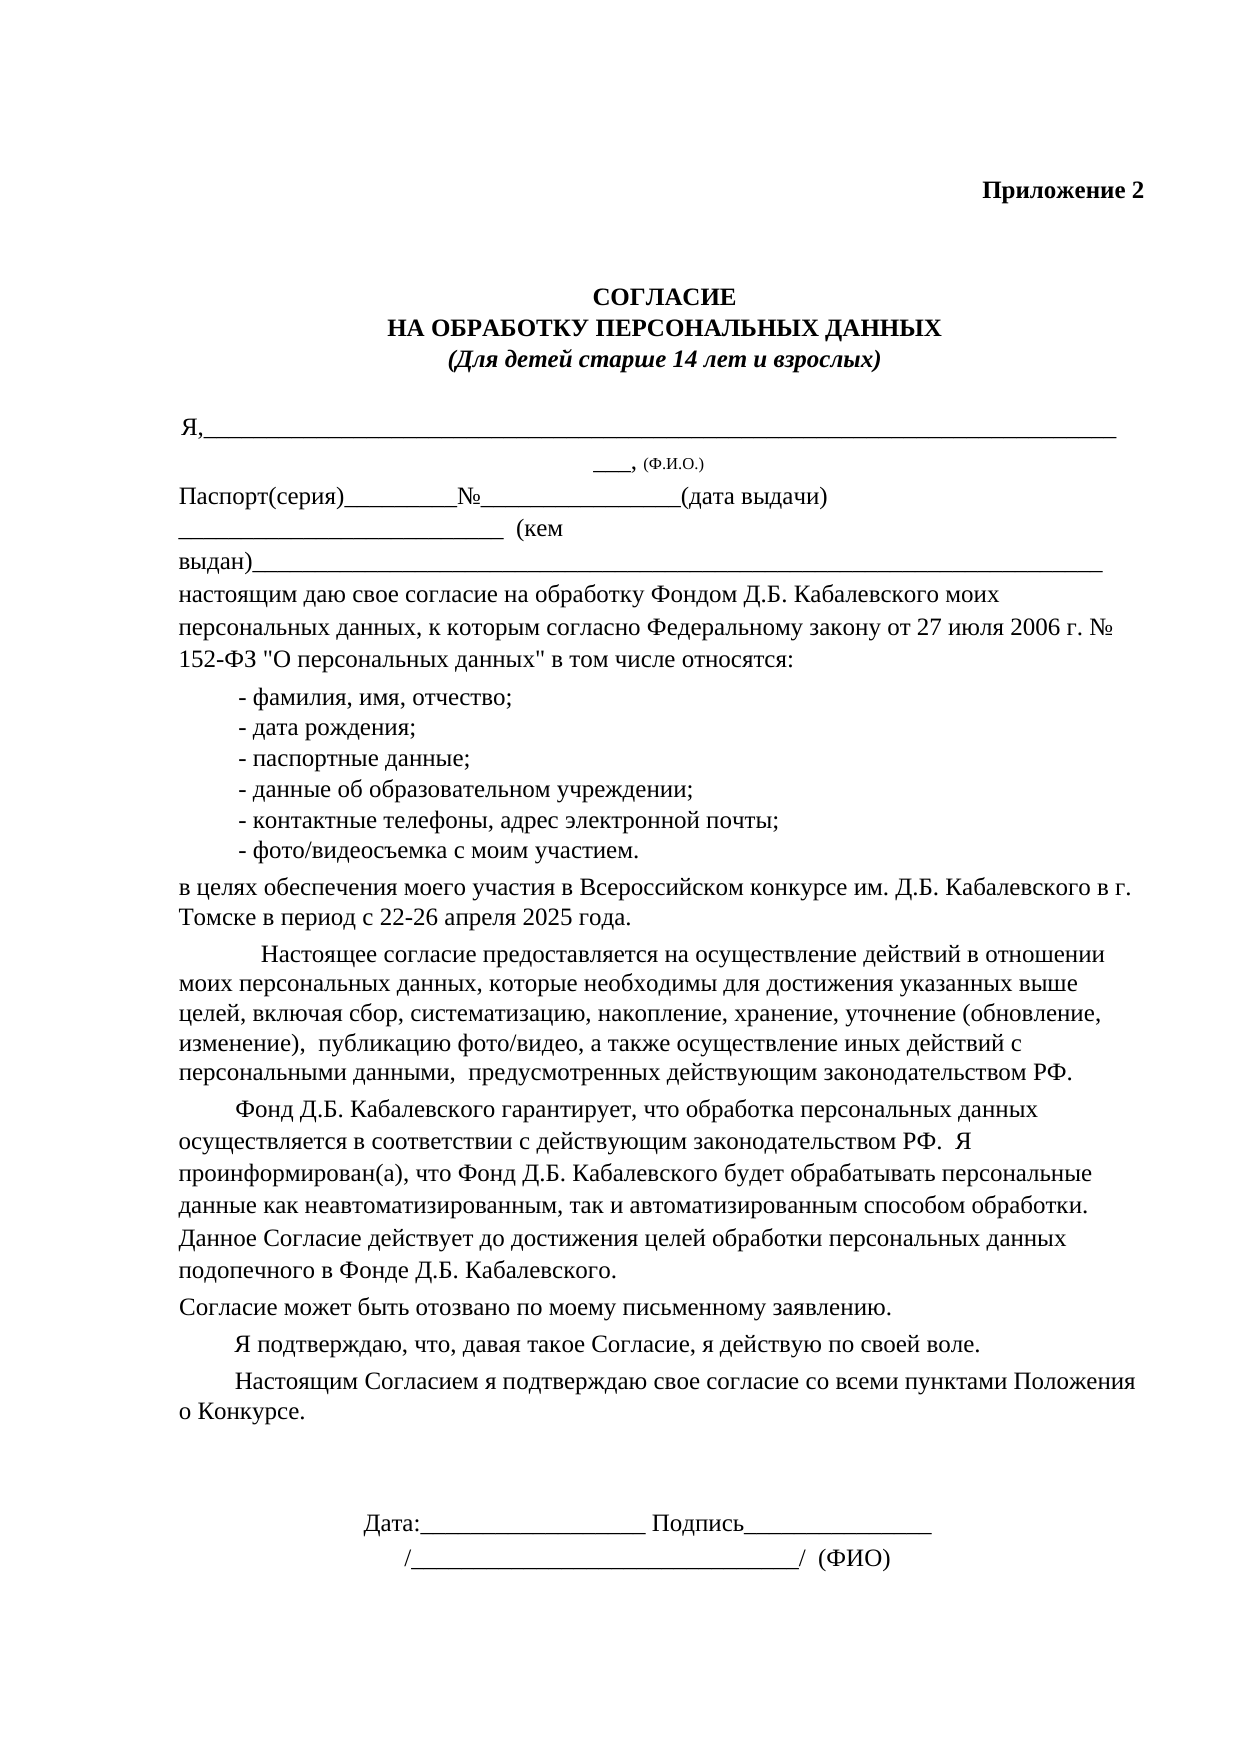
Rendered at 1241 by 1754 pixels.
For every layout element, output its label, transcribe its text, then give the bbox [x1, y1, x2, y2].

text - фамилия, имя, отчество; [238, 682, 1152, 711]
text Настоящее согласие предоставляется на осуществление действий в отношении моих персональных данных, которые необходимы для достижения указанных выше целей, включая сбор, систематизацию, накопление, хранение, уточнение (обновление, изменение), публикацию фото/видео, а также осуществление иных действий с персональными данными, предусмотренных действующим законодательством РФ. [178, 939, 1152, 1086]
text Я,____________________________________________________________________________, (Ф.И.О.) [178, 412, 1119, 474]
text - данные об образовательном учреждении; [238, 774, 1152, 803]
text Дата:__________________ Подпись_______________ /_______________________________/ (ФИО) [178, 1508, 1116, 1572]
text СОГЛАСИЕ [177, 282, 1152, 311]
text (Для детей старше 14 лет и взрослых) [177, 344, 1152, 373]
text НА ОБРАБОТКУ ПЕРСОНАЛЬНЫХ ДАННЫХ [177, 313, 1152, 342]
text - паспортные данные; [238, 743, 1152, 772]
text - контактные телефоны, адрес электронной почты; [238, 805, 1152, 833]
text Я подтверждаю, что, давая такое Согласие, я действую по своей воле. [234, 1329, 1152, 1358]
text Паспорт(серия)_________№________________(дата выдачи) __________________________ (кем выдан)____________________________________________________________________ настоящим даю свое согласие на обработку Фондом Д.Б. Кабалевского моих персональных данных, к которым согласно Федеральному закону от 27 июля 2006 г. № 152-ФЗ "О персональных данных" в том числе относятся: [178, 481, 1145, 673]
text Фонд Д.Б. Кабалевского гарантирует, что обработка персональных данных осуществляется в соответствии с действующим законодательством РФ. Я проинформирован(а), что Фонд Д.Б. Кабалевского будет обрабатывать персональные данные как неавтоматизированным, так и автоматизированным способом обработки. Данное Согласие действует до достижения целей обработки персональных данных подопечного в Фонде Д.Б. Кабалевского. [178, 1094, 1145, 1284]
text в целях обеспечения моего участия в Всероссийском конкурсе им. Д.Б. Кабалевского в г. Томске в период с 22-26 апреля 2025 года. [178, 872, 1144, 931]
text - дата рождения; [238, 712, 1152, 741]
text - фото/видеосъемка с моим участием. [238, 835, 1152, 864]
text Настоящим Согласием я подтверждаю свое согласие со всеми пунктами Положения о Конкурсе. [178, 1366, 1144, 1425]
text Приложение 2 [177, 176, 1144, 204]
text Согласие может быть отозвано по моему письменному заявлению. [179, 1292, 1152, 1321]
